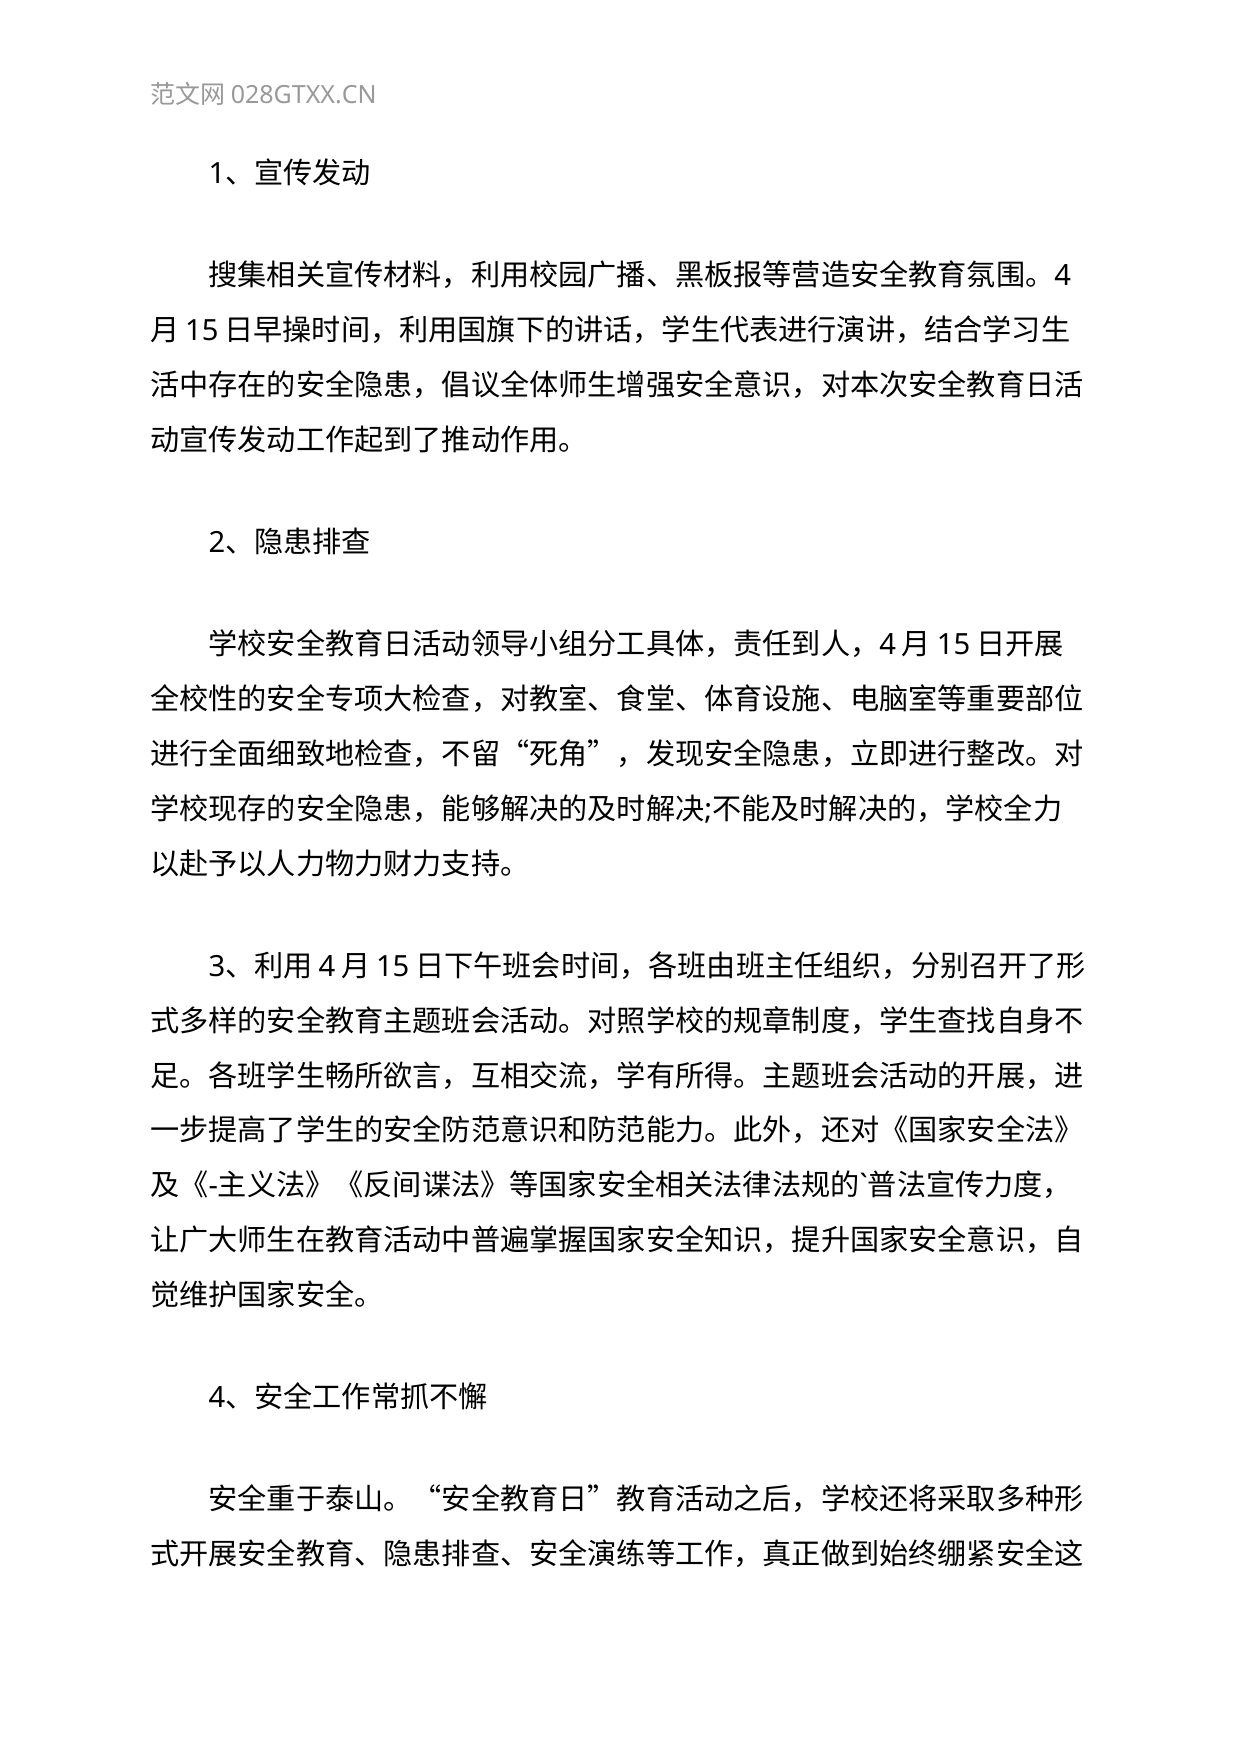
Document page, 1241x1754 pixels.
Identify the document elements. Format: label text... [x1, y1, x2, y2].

text 1、宣传发动 [150, 150, 1090, 192]
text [150, 1476, 1090, 1573]
text 搜集相关宣传材料，利用校园广播、黑板报等营造安全教育氛围。4月15日早操时间，利用国旗下的讲话，学生代表进行演讲，结合学习生活中存在的安全隐患，倡议全体师生增强安全意识，对本次安全教育日活动宣传发动工作起到了推动作用。 [150, 252, 1090, 459]
text 4、安全工作常抓不懈 [150, 1373, 1090, 1416]
text 3、利用4月15日下午班会时间，各班由班主任组织，分别召开了形式多样的安全教育主题班会活动。对照学校的规章制度，学生查找自身不足。各班学生畅所欲言，互相交流，学有所得。主题班会活动的开展，进一步提高了学生的安全防范意识和防范能力。此外，还对《国家安全法》及《-主义法》《反间谍法》等国家安全相关法律法规的`普法宣传力度，让广大师生在教育活动中普遍掌握国家安全知识，提升国家安全意识，自觉维护国家安全。 [150, 942, 1090, 1314]
text 学校安全教育日活动领导小组分工具体，责任到人，4月15日开展全校性的安全专项大检查，对教室、食堂、体育设施、电脑室等重要部位进行全面细致地检查，不留“死角”，发现安全隐患，立即进行整改。对学校现存的安全隐患，能够解决的及时解决;不能及时解决的，学校全力以赴予以人力物力财力支持。 [150, 621, 1090, 883]
text 2、隐患排查 [150, 519, 1090, 561]
